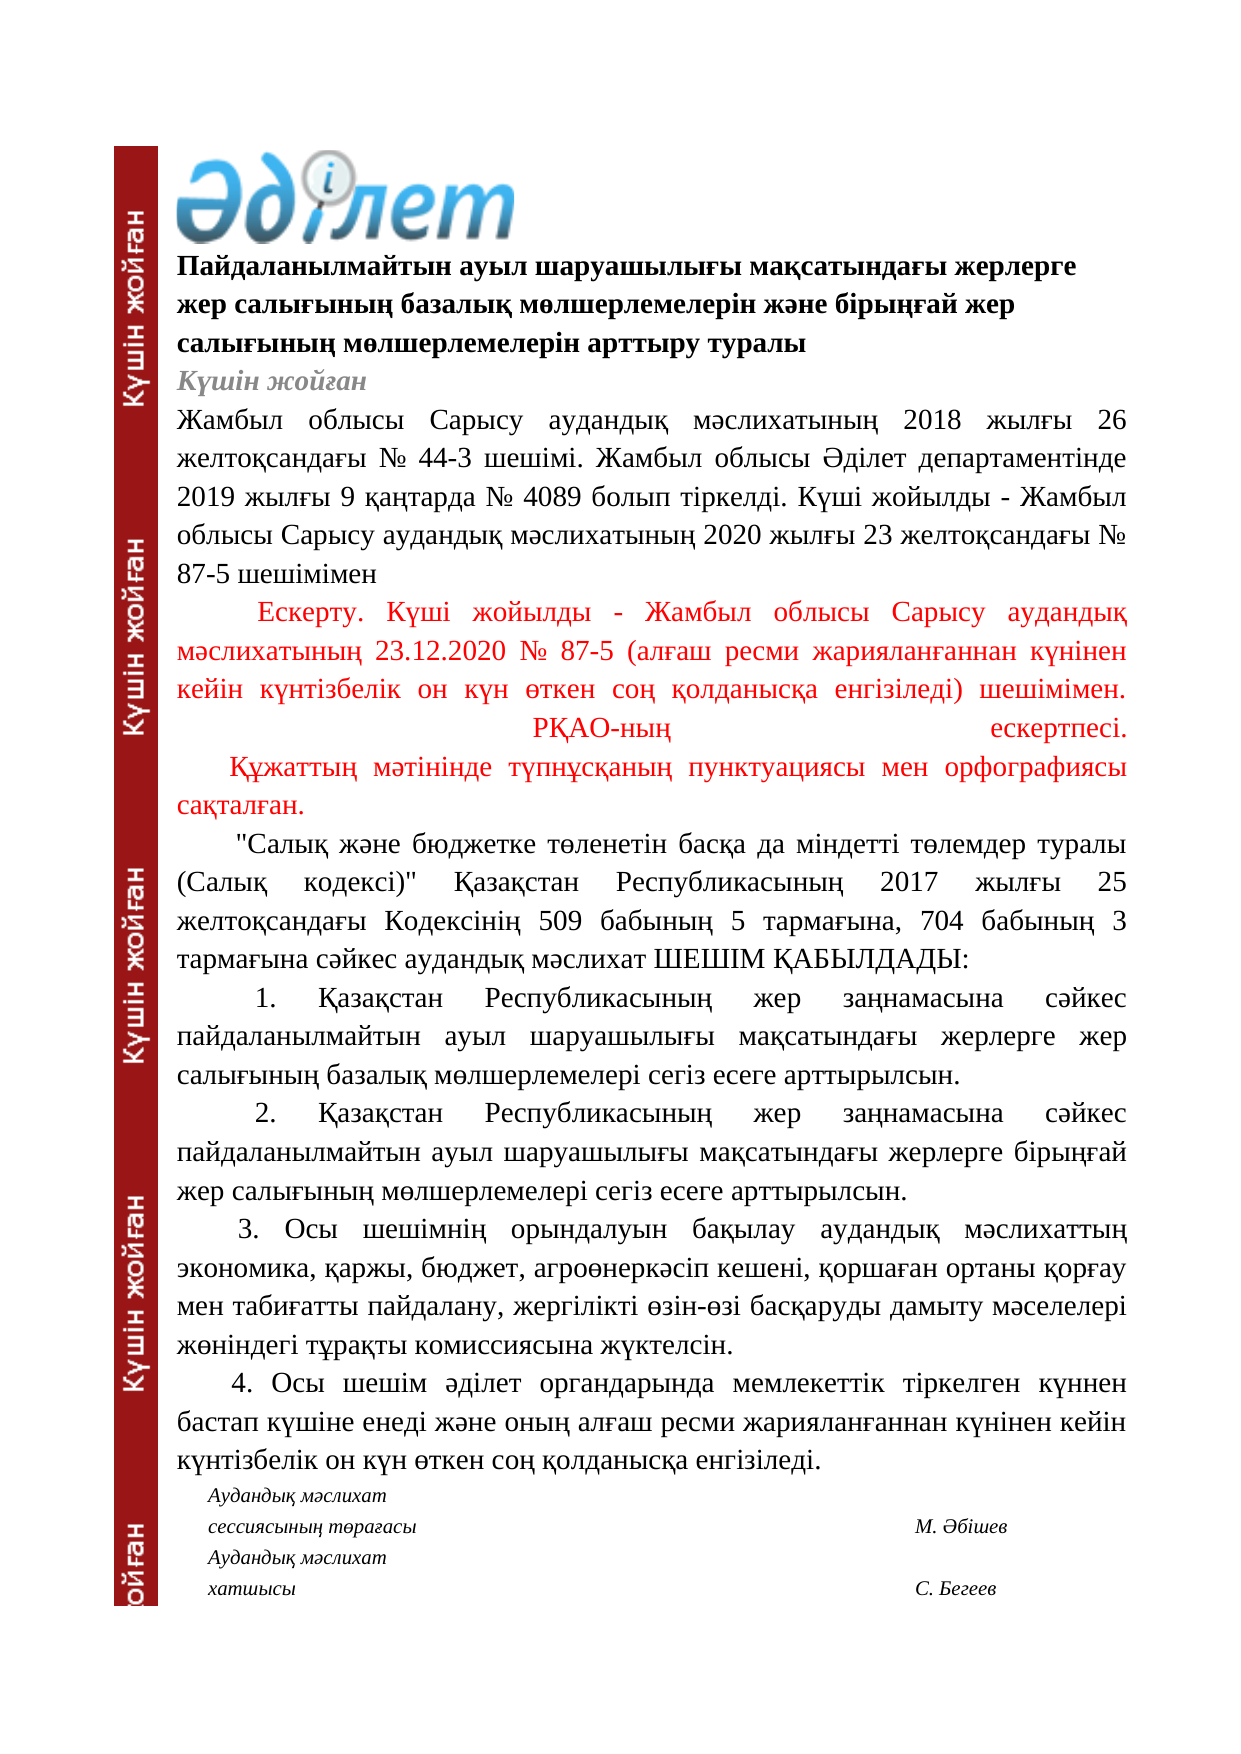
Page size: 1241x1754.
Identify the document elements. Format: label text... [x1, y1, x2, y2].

table_cell Аудандық мәслихат [101, 1543, 1240, 1574]
picture [114, 1206, 158, 1211]
text Пайдаланылмайтын ауыл шаруашылығы мақсатындағы жерлерге жер салығының базалық мөлшерлемелерін және бірыңғай жер салығының мөлшерлемелерін арттыру туралы [112, 248, 1128, 358]
text 1. Қазақстан Республикасының жер заңнамасына сәйкес пайдаланылмайтын ауыл шаруашылығы мақсатындағы жерлерге жер салығының базалық мөлшерлемелері сегіз есеге арттырылсын. [112, 980, 1128, 1091]
text Жамбыл облысы Сарысу аудандық мәслихатының 2018 жылғы 26 желтоқсандағы № 44-3 шешімі. Жамбыл облысы Әділет департаментінде 2019 жылғы 9 қаңтарда № 4089 болып тіркелді. Күші жойылды - Жамбыл облысы Сарысу аудандық мәслихатының 2020 жылғы 23 желтоқсандағы № 87-5 шешімімен [112, 402, 1128, 589]
picture [114, 1476, 158, 1481]
picture [114, 1091, 158, 1096]
picture [114, 589, 158, 594]
table_cell сессиясының төрағасы [101, 1512, 913, 1543]
picture [114, 358, 158, 363]
picture [114, 821, 158, 826]
picture [114, 1360, 158, 1365]
text 4. Осы шешiм әдiлет органдарында мемлекеттiк тiркелген күннен бастап күшiне енедi және оның алғаш ресми жарияланғаннан күнінен кейiн күнтiзбелiк он күн өткен соң қолданысқа енгiзiледi. [112, 1365, 1128, 1476]
picture [114, 1601, 158, 1606]
picture [114, 397, 158, 402]
picture [114, 146, 158, 248]
picture [176, 150, 515, 244]
text Күшін жойған [112, 363, 1128, 397]
text 3. Осы шешімнің орындалуын бақылау аудандық мәслихаттың экономика, қаржы, бюджет, агроөнеркәсіп кешені, қоршаған ортаны қорғау мен табиғатты пайдалану, жергілікті өзін-өзі басқаруды дамыту мәселелері жөніндегі тұрақты комиссиясына жүктелсін. [112, 1211, 1128, 1360]
text Ескерту. Күші жойылды - Жамбыл облысы Сарысу аудандық мәслихатының 23.12.2020 № 87-5 (алғаш ресми жарияланғаннан күнінен кейiн күнтiзбелiк он күн өткен соң қолданысқа енгiзiледi) шешімімен. РҚАО-ның ескертпесі. Құжаттың мәтінінде түпнұсқаның пунктуациясы мен орфографиясы сақталған. [112, 594, 1128, 821]
text "Салық және бюджетке төленетін басқа да міндетті төлемдер туралы (Салық кодексі)" Қазақстан Республикасының 2017 жылғы 25 желтоқсандағы Кодексінің 509 бабының 5 тармағына, 704 бабының 3 тармағына сәйкес аудандық мәслихат ШЕШІМ ҚАБЫЛДАДЫ: [112, 826, 1128, 975]
text 2. Қазақстан Республикасының жер заңнамасына сәйкес пайдаланылмайтын ауыл шаруашылығы мақсатындағы жерлерге бірыңғай жер салығының мөлшерлемелері сегіз есеге арттырылсын. [112, 1096, 1128, 1206]
table_header Аудандық мәслихат [101, 1481, 1240, 1512]
table_cell М. Әбішев [913, 1512, 1240, 1543]
table_cell хатшысы [101, 1574, 913, 1601]
table_cell С. Бегеев [913, 1574, 1240, 1601]
picture [114, 975, 158, 980]
